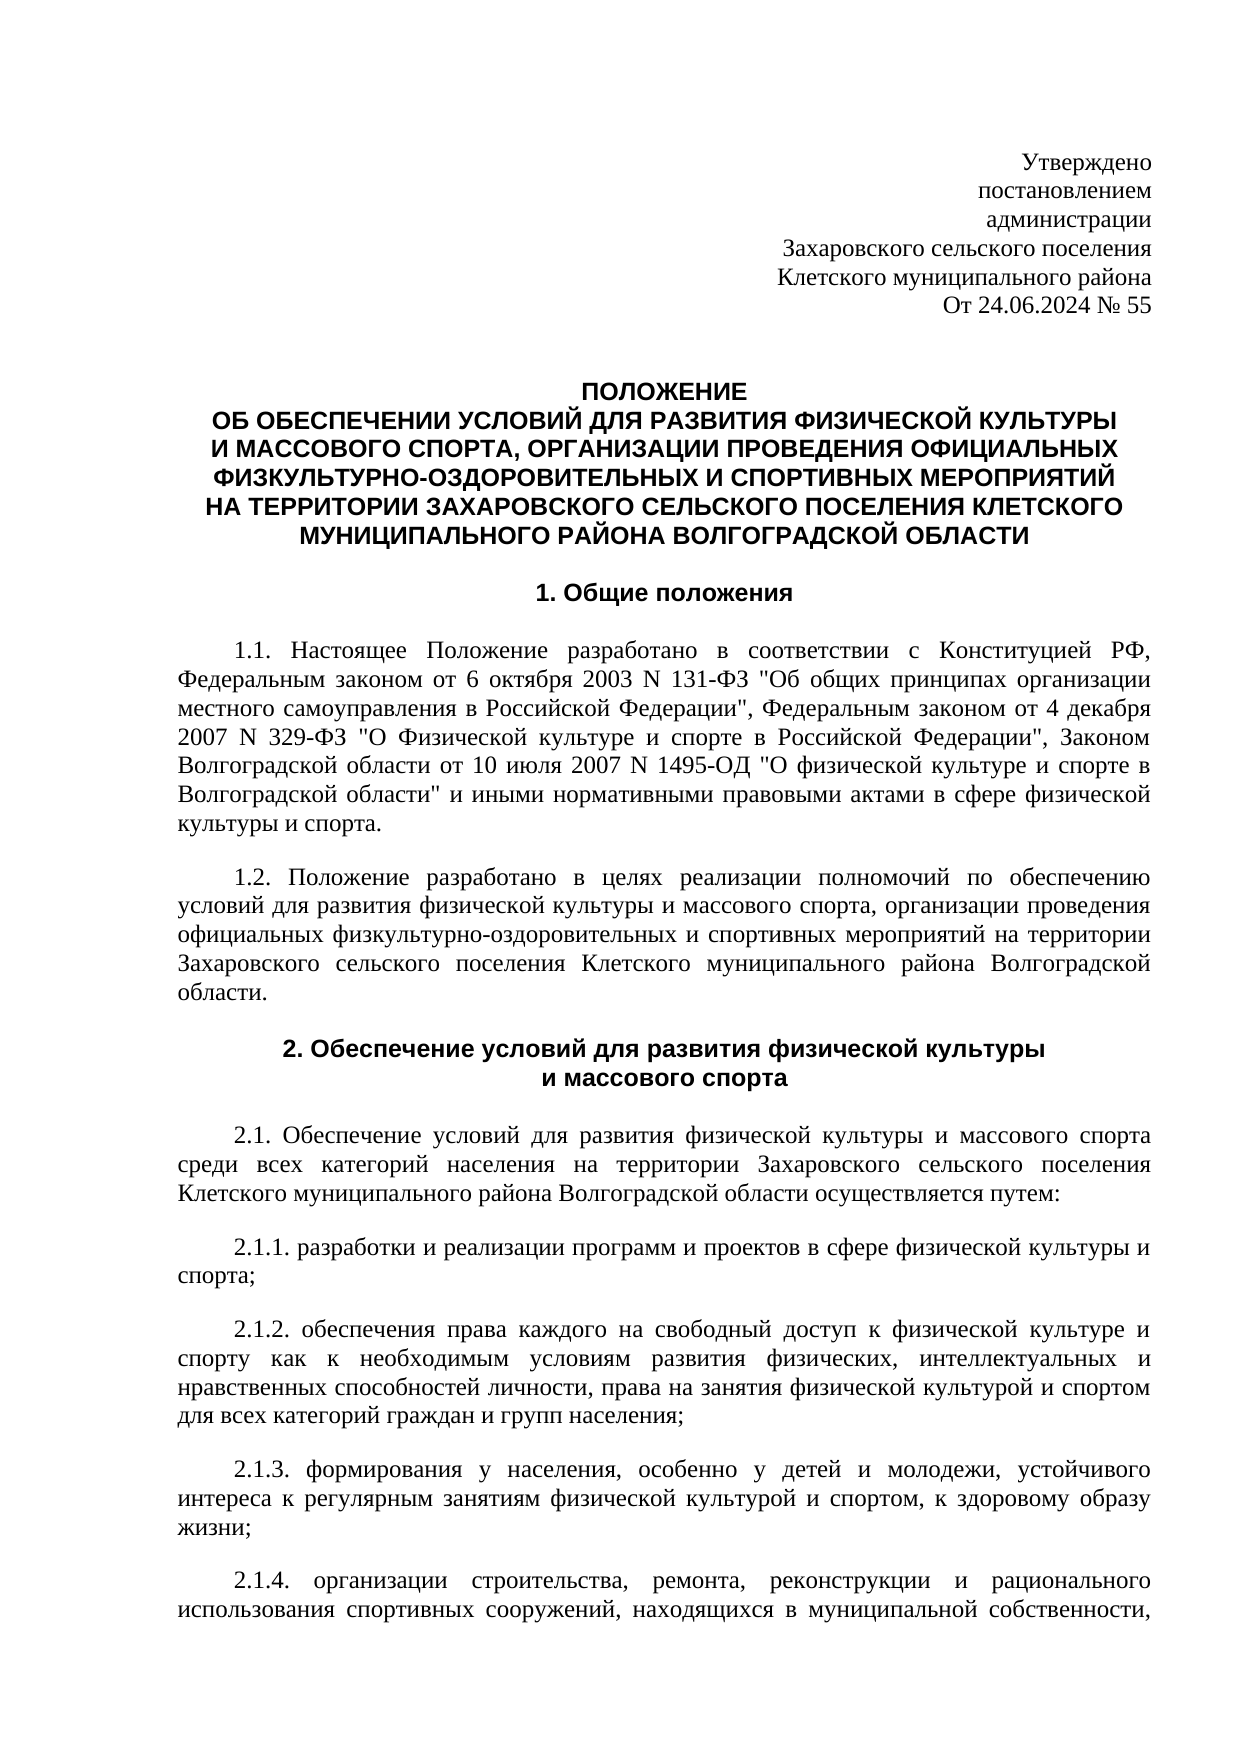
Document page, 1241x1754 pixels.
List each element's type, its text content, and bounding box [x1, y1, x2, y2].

text 2. Обеспечение условий для развития физической культуры [177, 1034, 1152, 1063]
text ПОЛОЖЕНИЕ [177, 377, 1152, 406]
text Захаровского сельского поселения [177, 233, 1152, 262]
text Утверждено [177, 147, 1152, 176]
text ОБ ОБЕСПЕЧЕНИИ УСЛОВИЙ ДЛЯ РАЗВИТИЯ ФИЗИЧЕСКОЙ КУЛЬТУРЫ [177, 406, 1152, 434]
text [177, 1566, 1152, 1623]
text 2.1. Обеспечение условий для развития физической культуры и массового спорта среди всех категорий населения на территории Захаровского сельского поселения Клетского муниципального района Волгоградской области осуществляется путем: [177, 1121, 1152, 1207]
text 2.1.1. разработки и реализации программ и проектов в сфере физической культуры и спорта; [177, 1232, 1152, 1289]
text 1. Общие положения [177, 578, 1152, 607]
text Клетского муниципального района [177, 262, 1152, 291]
text От 24.06.2024 № 55 [177, 291, 1152, 319]
text ФИЗКУЛЬТУРНО-ОЗДОРОВИТЕЛЬНЫХ И СПОРТИВНЫХ МЕРОПРИЯТИЙ [177, 463, 1152, 492]
text и массового спорта [177, 1063, 1152, 1092]
text НА ТЕРРИТОРИИ ЗАХАРОВСКОГО СЕЛЬСКОГО ПОСЕЛЕНИЯ КЛЕТСКОГО МУНИЦИПАЛЬНОГО РАЙОНА ВОЛГОГРАДСКОЙ ОБЛАСТИ [177, 492, 1152, 549]
text 2.1.2. обеспечения права каждого на свободный доступ к физической культуре и спорту как к необходимым условиям развития физических, интеллектуальных и нравственных способностей личности, права на занятия физической культурой и спортом для всех категорий граждан и групп населения; [177, 1314, 1152, 1429]
text 2.1.3. формирования у населения, особенно у детей и молодежи, устойчивого интереса к регулярным занятиям физической культурой и спортом, к здоровому образу жизни; [177, 1454, 1152, 1541]
text 1.1. Настоящее Положение разработано в соответствии с Конституцией РФ, Федеральным законом от 6 октября 2003 N 131-ФЗ "Об общих принципах организации местного самоуправления в Российской Федерации", Федеральным законом от 4 декабря 2007 N 329-ФЗ "О Физической культуре и спорте в Российской Федерации", Законом Волгоградской области от 10 июля 2007 N 1495-ОД "О физической культуре и спорте в Волгоградской области" и иными нормативными правовыми актами в сфере физической культуры и спорта. [177, 636, 1152, 837]
text постановлением [177, 176, 1152, 204]
text 1.2. Положение разработано в целях реализации полномочий по обеспечению условий для развития физической культуры и массового спорта, организации проведения официальных физкультурно-оздоровительных и спортивных мероприятий на территории Захаровского сельского поселения Клетского муниципального района Волгоградской области. [177, 862, 1152, 1006]
text И МАССОВОГО СПОРТА, ОРГАНИЗАЦИИ ПРОВЕДЕНИЯ ОФИЦИАЛЬНЫХ [177, 434, 1152, 463]
text администрации [177, 204, 1152, 233]
